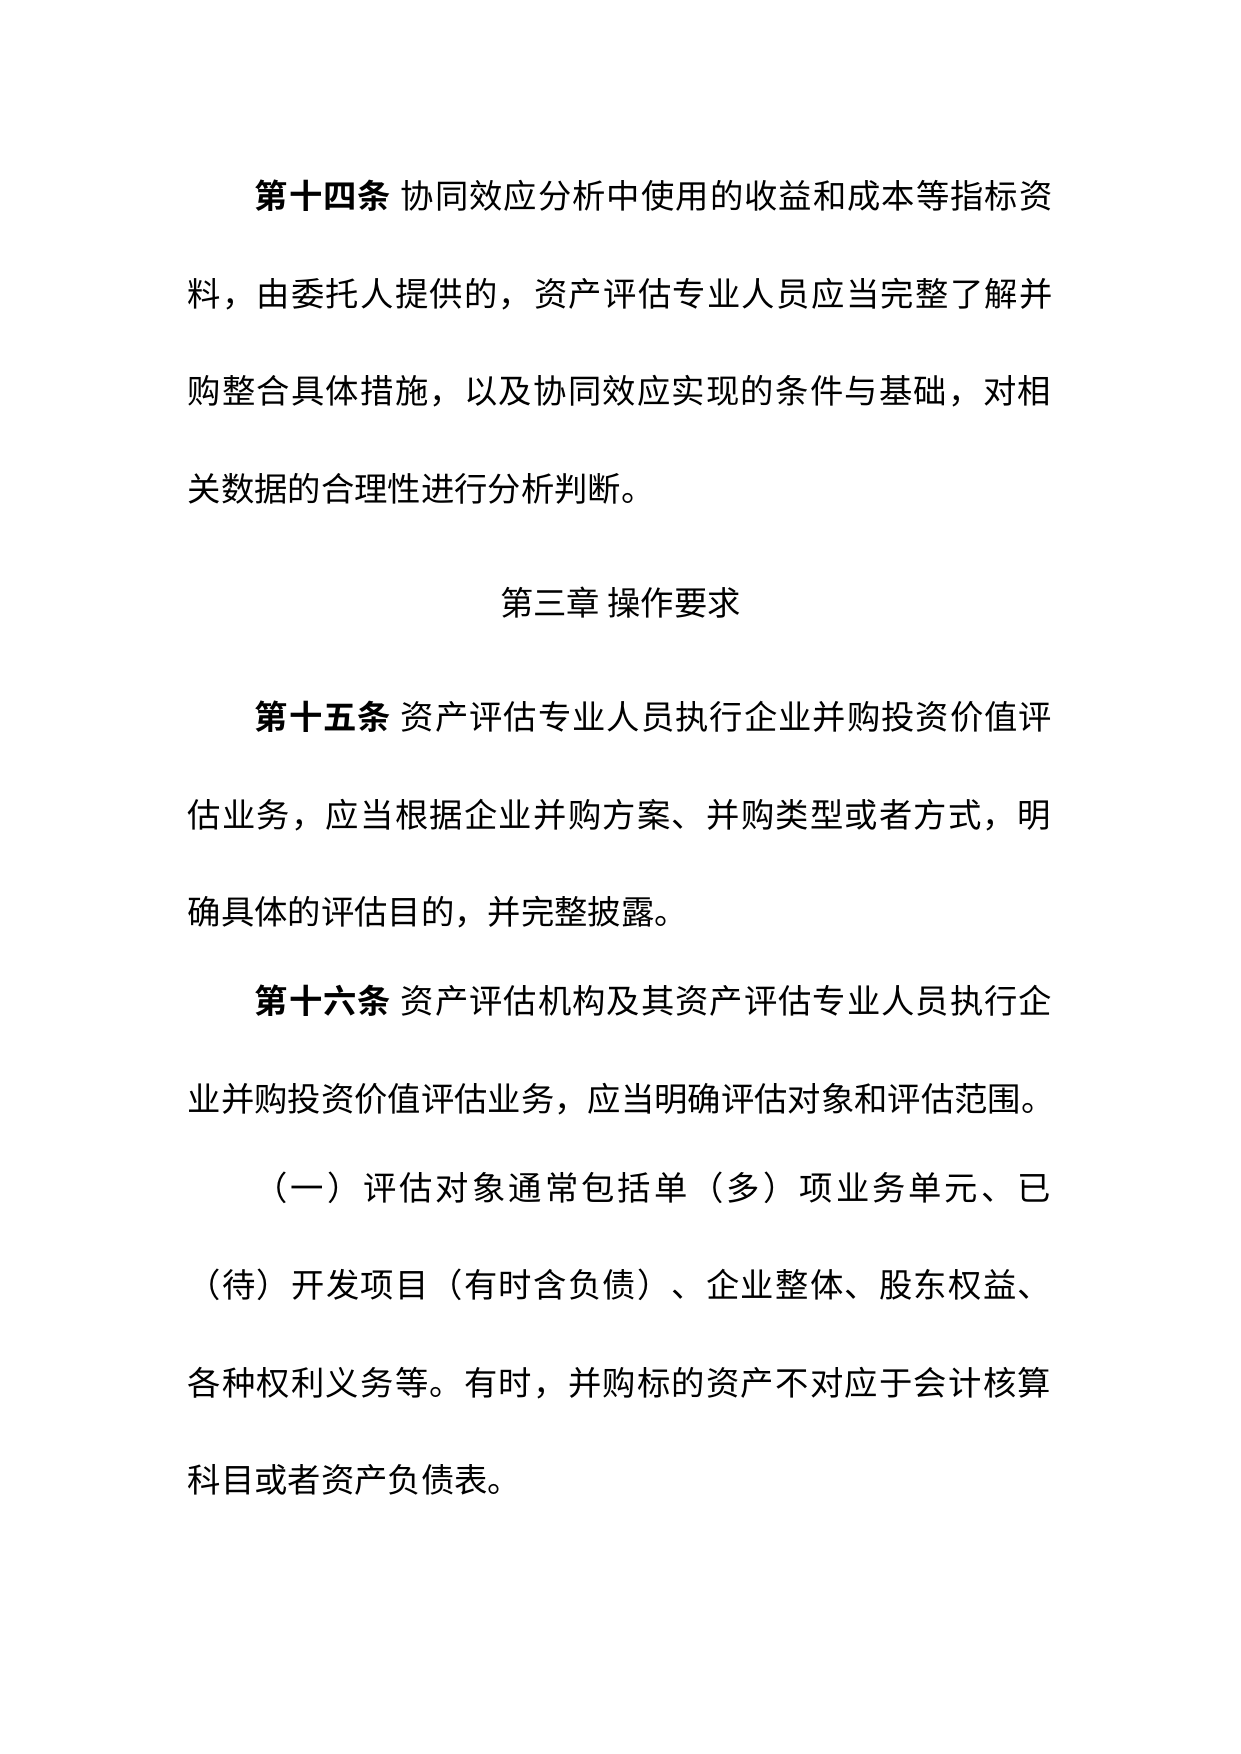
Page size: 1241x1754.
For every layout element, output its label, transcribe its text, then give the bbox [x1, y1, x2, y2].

list 第十四条 协同效应分析中使用的收益和成本等指标资料，由委托人提供的，资产评估专业人员应当完整了解并购整合具体措施，以及协同效应实现的条件与基础，对相关数据的合理性进行分析判断。 [187, 162, 1053, 519]
text 第三章 操作要求 [187, 568, 1053, 633]
text 第十五条 资产评估专业人员执行企业并购投资价值评估业务，应当根据企业并购方案、并购类型或者方式，明确具体的评估目的，并完整披露。 [187, 683, 1053, 943]
text 第十六条 资产评估机构及其资产评估专业人员执行企业并购投资价值评估业务，应当明确评估对象和评估范围。 [187, 967, 1053, 1129]
text （一）评估对象通常包括单（多）项业务单元、已（待）开发项目（有时含负债）、企业整体、股东权益、各种权利义务等。有时，并购标的资产不对应于会计核算科目或者资产负债表。 [187, 1153, 1053, 1511]
